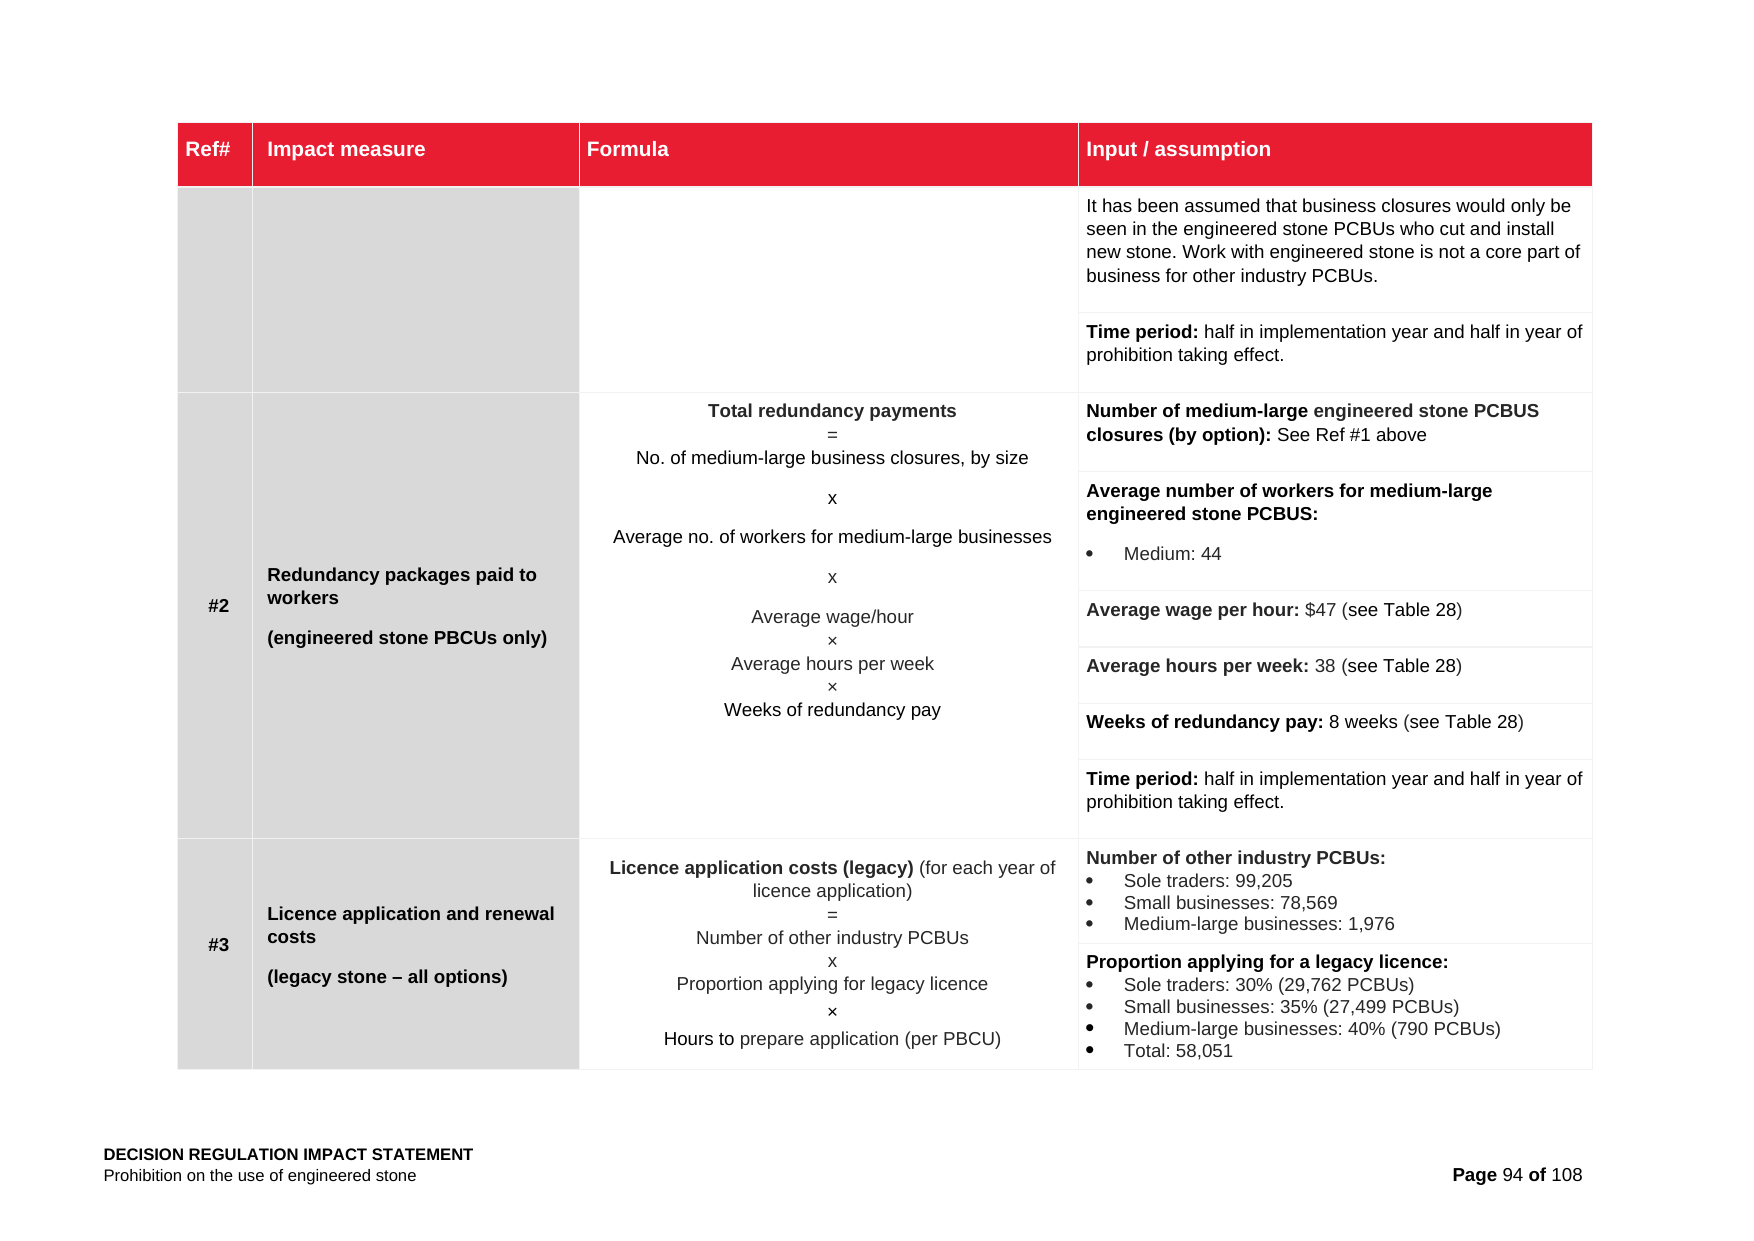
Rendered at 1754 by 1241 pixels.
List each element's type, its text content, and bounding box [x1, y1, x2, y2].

table_cell Number of medium-large engineered stone PCBUS closures (by option): See Ref #1 above [1079, 393, 1592, 471]
table_cell Redundancy packages paid to workers (engineered stone PBCUs only) [253, 393, 579, 838]
table_header Ref# [178, 123, 252, 186]
table_cell Average wage per hour: $47 (see Table 28) [1079, 591, 1592, 646]
table_cell Time period: half in implementation year and half in year of prohibition taking effect. [1079, 760, 1592, 838]
table_cell Proportion applying for a legacy licence: Sole traders: 30% (29,762 PCBUs) Small businesses: 35% (27,499 PCBUs) Medium-large businesses: 40% (790 PCBUs) Total: 58,051 [1079, 944, 1592, 1069]
table_cell Licence application and renewal costs (legacy stone – all options) [253, 839, 579, 1069]
table_header Impact measure [253, 123, 579, 186]
table_cell Number of other industry PCBUs: Sole traders: 99,205 Small businesses: 78,569 Medium-large businesses: 1,976 [1079, 839, 1592, 942]
table_cell Licence application costs (legacy) (for each year of licence application) = Number of other industry PCBUs x Proportion applying for legacy licence × Hours to prepare application (per PBCU) × Average wage per hour [580, 839, 1078, 1069]
table_cell Total redundancy payments = No. of medium-large business closures, by size x Average no. of workers for medium-large businesses x Average wage/hour × Average hours per week × Weeks of redundancy pay [580, 393, 1078, 838]
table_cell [1079, 188, 1592, 312]
table_cell #3 [178, 839, 252, 1069]
table_cell Average hours per week: 38 (see Table 28) [1079, 648, 1592, 703]
table_header Formula [580, 123, 1078, 186]
table_cell Time period: half in implementation year and half in year of prohibition taking effect. [1079, 313, 1592, 392]
table_cell Weeks of redundancy pay: 8 weeks (see Table 28) [1079, 704, 1592, 759]
table_cell #2 [178, 393, 252, 838]
table_header Input / assumption [1079, 123, 1592, 186]
table_cell Average number of workers for medium-large engineered stone PCBUS: Medium: 44 [1079, 472, 1592, 590]
